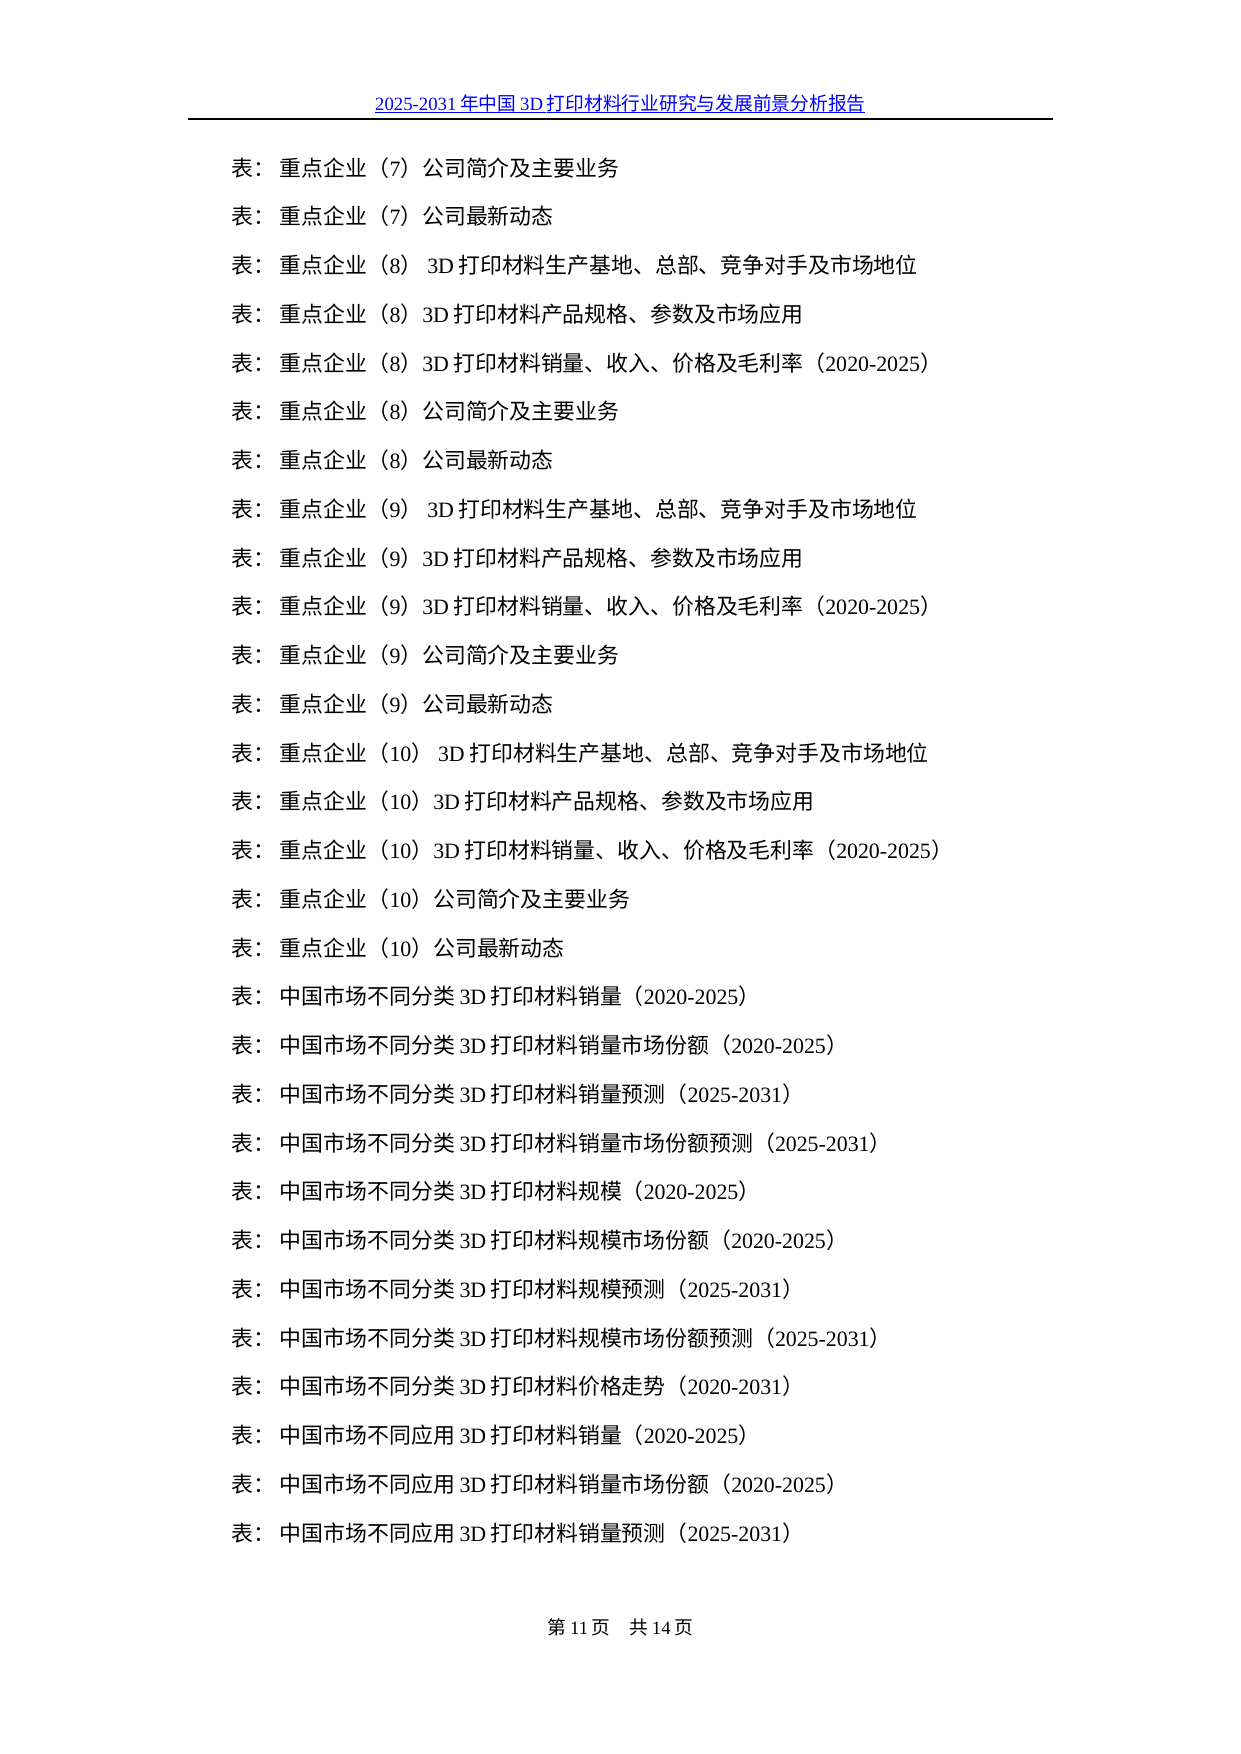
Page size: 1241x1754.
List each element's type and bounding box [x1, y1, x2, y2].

text [187, 150, 1053, 1548]
